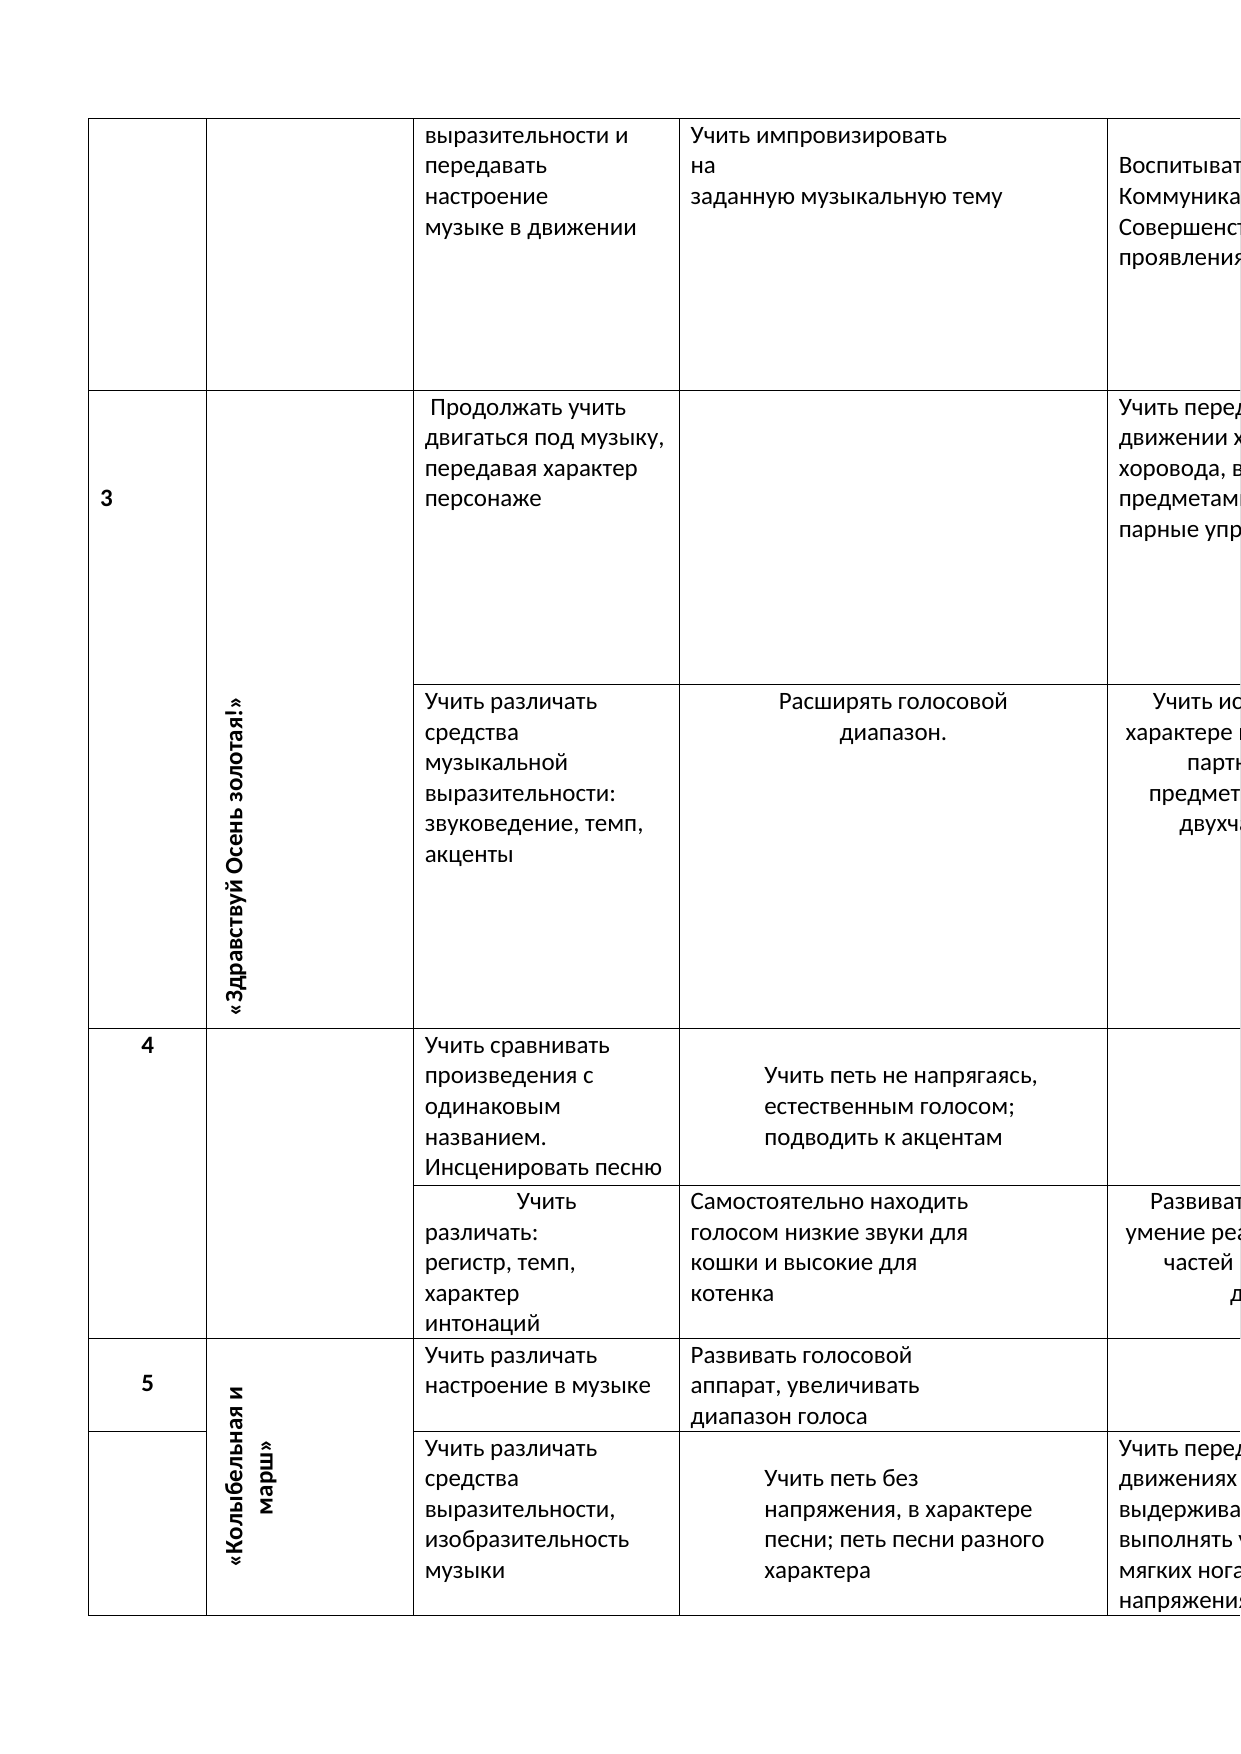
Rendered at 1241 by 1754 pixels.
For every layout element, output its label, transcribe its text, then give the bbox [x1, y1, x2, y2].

table_cell Учить импровизировать на заданную музыкальную тему [680, 119, 1107, 390]
table_cell [207, 119, 413, 390]
table_cell Развивать голосовой аппарат, увеличивать диапазон голоса [680, 1339, 1107, 1431]
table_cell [414, 1432, 679, 1615]
table_cell [207, 1029, 413, 1338]
table_cell Учить исполнять танцы в характере музыки; держаться партнера, владеть предметами; чувствовать двухчастную форму [1108, 685, 1240, 1028]
table_cell Учить передавать в движении характер марша, хоровода, владеть предметами; выполнять парные упражнения [1108, 391, 1240, 684]
table_cell Продолжать учить двигаться под музыку, передавая характер персонаже [414, 391, 679, 684]
table_cell Воспитывать Коммуникатив ные качества Совершенствовать творческие проявления [1108, 119, 1240, 390]
table_cell «Здравствуй Осень золотая!» [207, 391, 413, 1028]
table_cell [414, 119, 679, 390]
table_cell [1108, 1339, 1240, 1431]
table_cell Развивать чувство ритма, умение реагировать на смену частей музыки сменой движений [1108, 1186, 1240, 1338]
table_cell Учить различать средства музыкальной выразительности: звуковедение, темп, акценты [414, 685, 679, 1028]
table_cell Самостоятельно находить голосом низкие звуки для кошки и высокие для котенка [680, 1186, 1107, 1338]
table_cell 4 [89, 1029, 206, 1338]
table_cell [680, 1432, 1107, 1615]
table_cell Учить петь не напрягаясь, естественным голосом; подводить к акцентам [680, 1029, 1107, 1184]
table_cell Учить различать: регистр, темп, характер интонаций [414, 1186, 679, 1338]
table_cell [680, 391, 1107, 684]
table_cell 3 [89, 391, 206, 1028]
table_cell Расширять голосовой диапазон. [680, 685, 1107, 1028]
table_cell [1108, 1029, 1240, 1184]
table_cell [89, 119, 206, 390]
table_cell 5 [89, 1339, 206, 1431]
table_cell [1108, 1432, 1240, 1615]
table_cell «Колыбельная и марш» [207, 1339, 413, 1615]
table_cell [89, 1432, 206, 1615]
table_cell Учить различать настроение в музыке [414, 1339, 679, 1431]
table_cell Учить сравнивать произведения с одинаковым названием. Инсценировать песню [414, 1029, 679, 1184]
